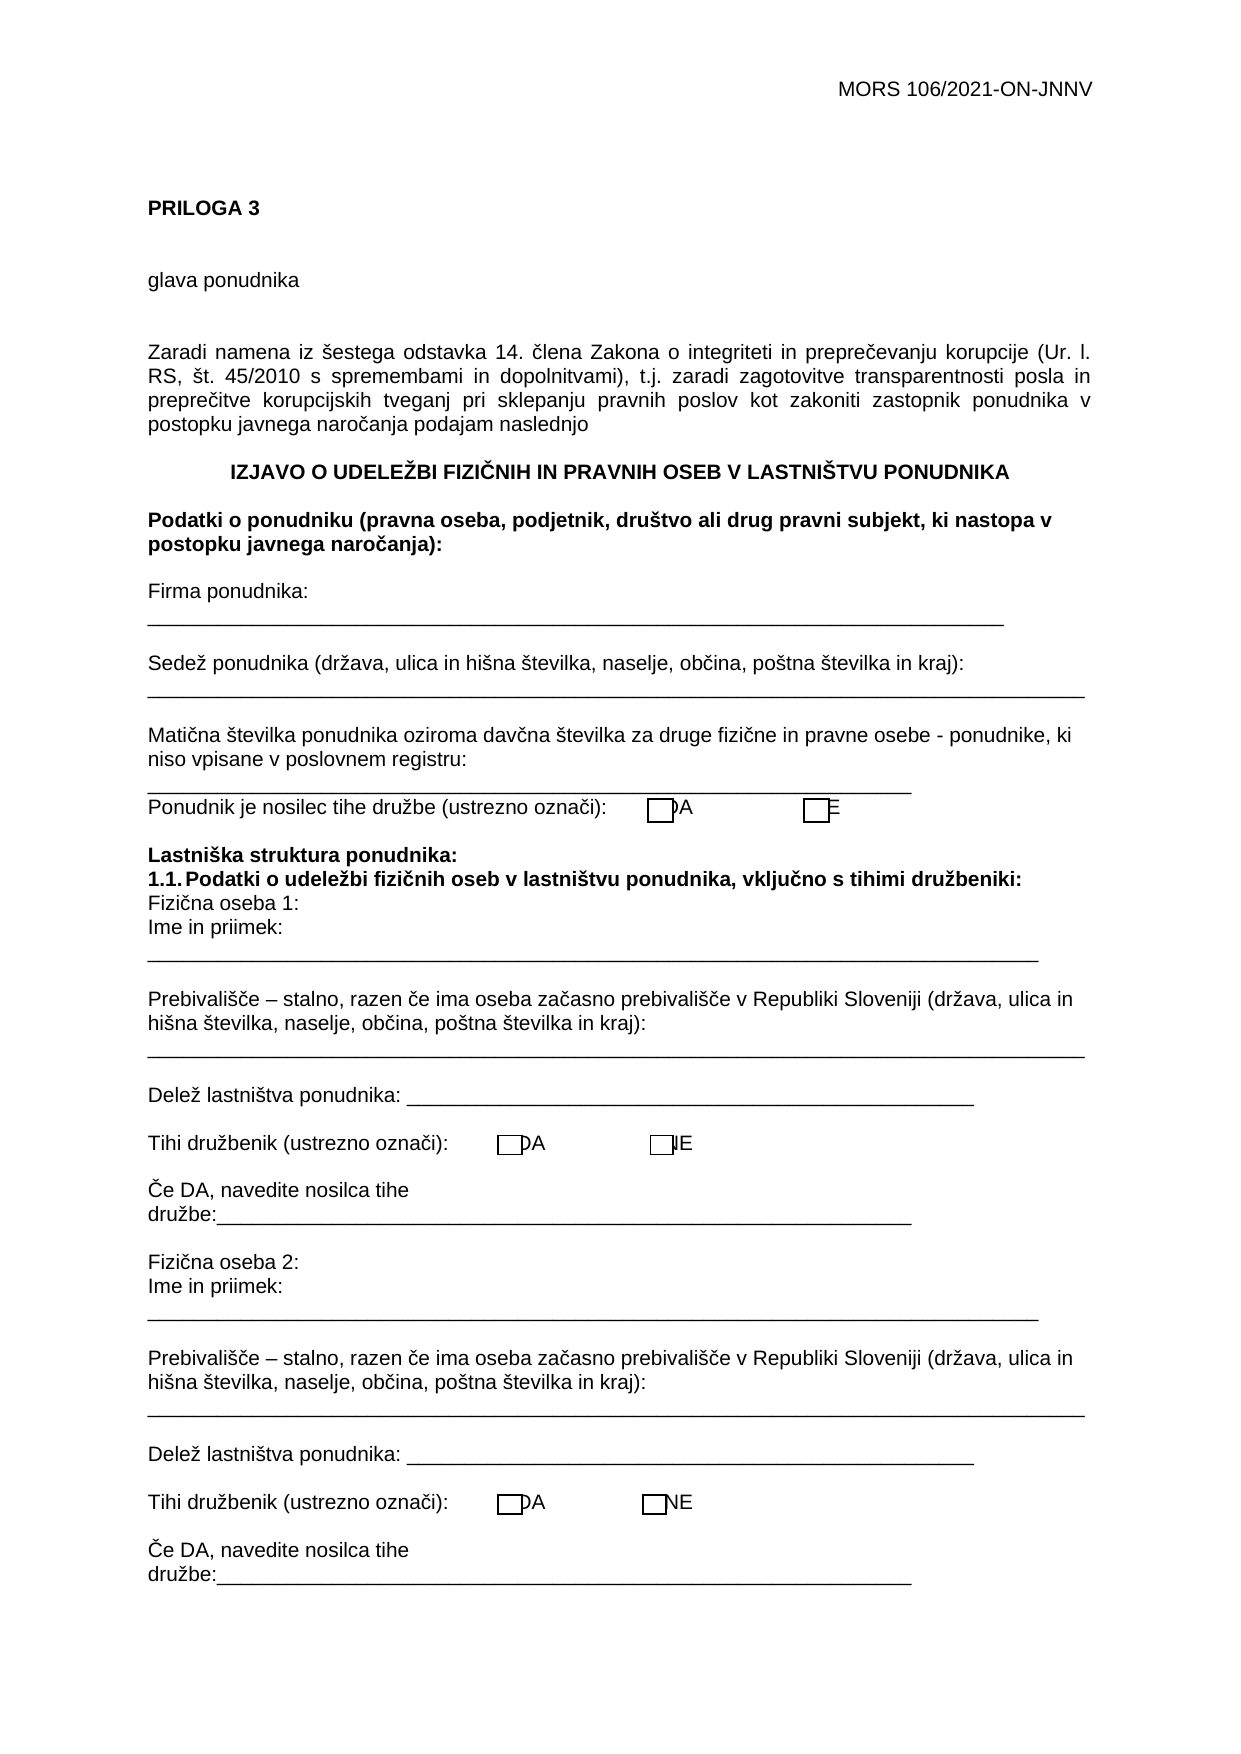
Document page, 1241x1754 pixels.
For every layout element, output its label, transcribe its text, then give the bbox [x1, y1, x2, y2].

text Matična številka ponudnika oziroma davčna številka za druge fizične in pravne osebe - ponudnike, ki niso vpisane v poslovnem registru: __________________________________________________________________ [148, 723, 1092, 795]
text Če DA, navedite nosilca tihe družbe:____________________________________________________________ [148, 1538, 1092, 1586]
text Tihi družbenik (ustrezno označi): DA NE [148, 1490, 1092, 1514]
text Ime in priimek: _____________________________________________________________________________ [148, 1274, 1092, 1322]
list Podatki o udeležbi fizičnih oseb v lastništvu ponudnika, vključno s tihimi družbeniki: [148, 867, 1092, 891]
text Delež lastništva ponudnika: _________________________________________________ [148, 1442, 1092, 1466]
text Lastniška struktura ponudnika: [148, 843, 1092, 867]
text Sedež ponudnika (država, ulica in hišna številka, naselje, občina, poštna številka in kraj): _________________________________________________________________________________ [148, 651, 1092, 699]
text Delež lastništva ponudnika: _________________________________________________ [148, 1082, 1092, 1106]
text Tihi družbenik (ustrezno označi): DA NE [148, 1130, 1092, 1154]
text Fizična oseba 2: [148, 1250, 1092, 1274]
text Fizična oseba 1: [148, 891, 1092, 915]
text Zaradi namena iz šestega odstavka 14. člena Zakona o integriteti in preprečevanju korupcije (Ur. l. RS, št. 45/2010 s spremembami in dopolnitvami), t.j. zaradi zagotovitve transparentnosti posla in preprečitve korupcijskih tveganj pri sklepanju pravnih poslov kot zakoniti zastopnik ponudnika v postopku javnega naročanja podajam naslednjo [148, 340, 1092, 436]
text glava ponudnika [148, 268, 1092, 292]
text PRILOGA 3 [148, 196, 1092, 220]
text Ime in priimek: _____________________________________________________________________________ [148, 915, 1092, 963]
text Če DA, navedite nosilca tihe družbe:____________________________________________________________ [148, 1178, 1092, 1226]
text Ponudnik je nosilec tihe družbe (ustrezno označi): DA NE [148, 795, 1092, 819]
text Podatki o ponudniku (pravna oseba, podjetnik, društvo ali drug pravni subjekt, ki nastopa v postopku javnega naročanja): [148, 507, 1092, 555]
text IZJAVO O UDELEŽBI FIZIČNIH IN PRAVNIH OSEB V LASTNIŠTVU PONUDNIKA [148, 459, 1092, 483]
text Firma ponudnika: __________________________________________________________________________ [148, 579, 1092, 627]
